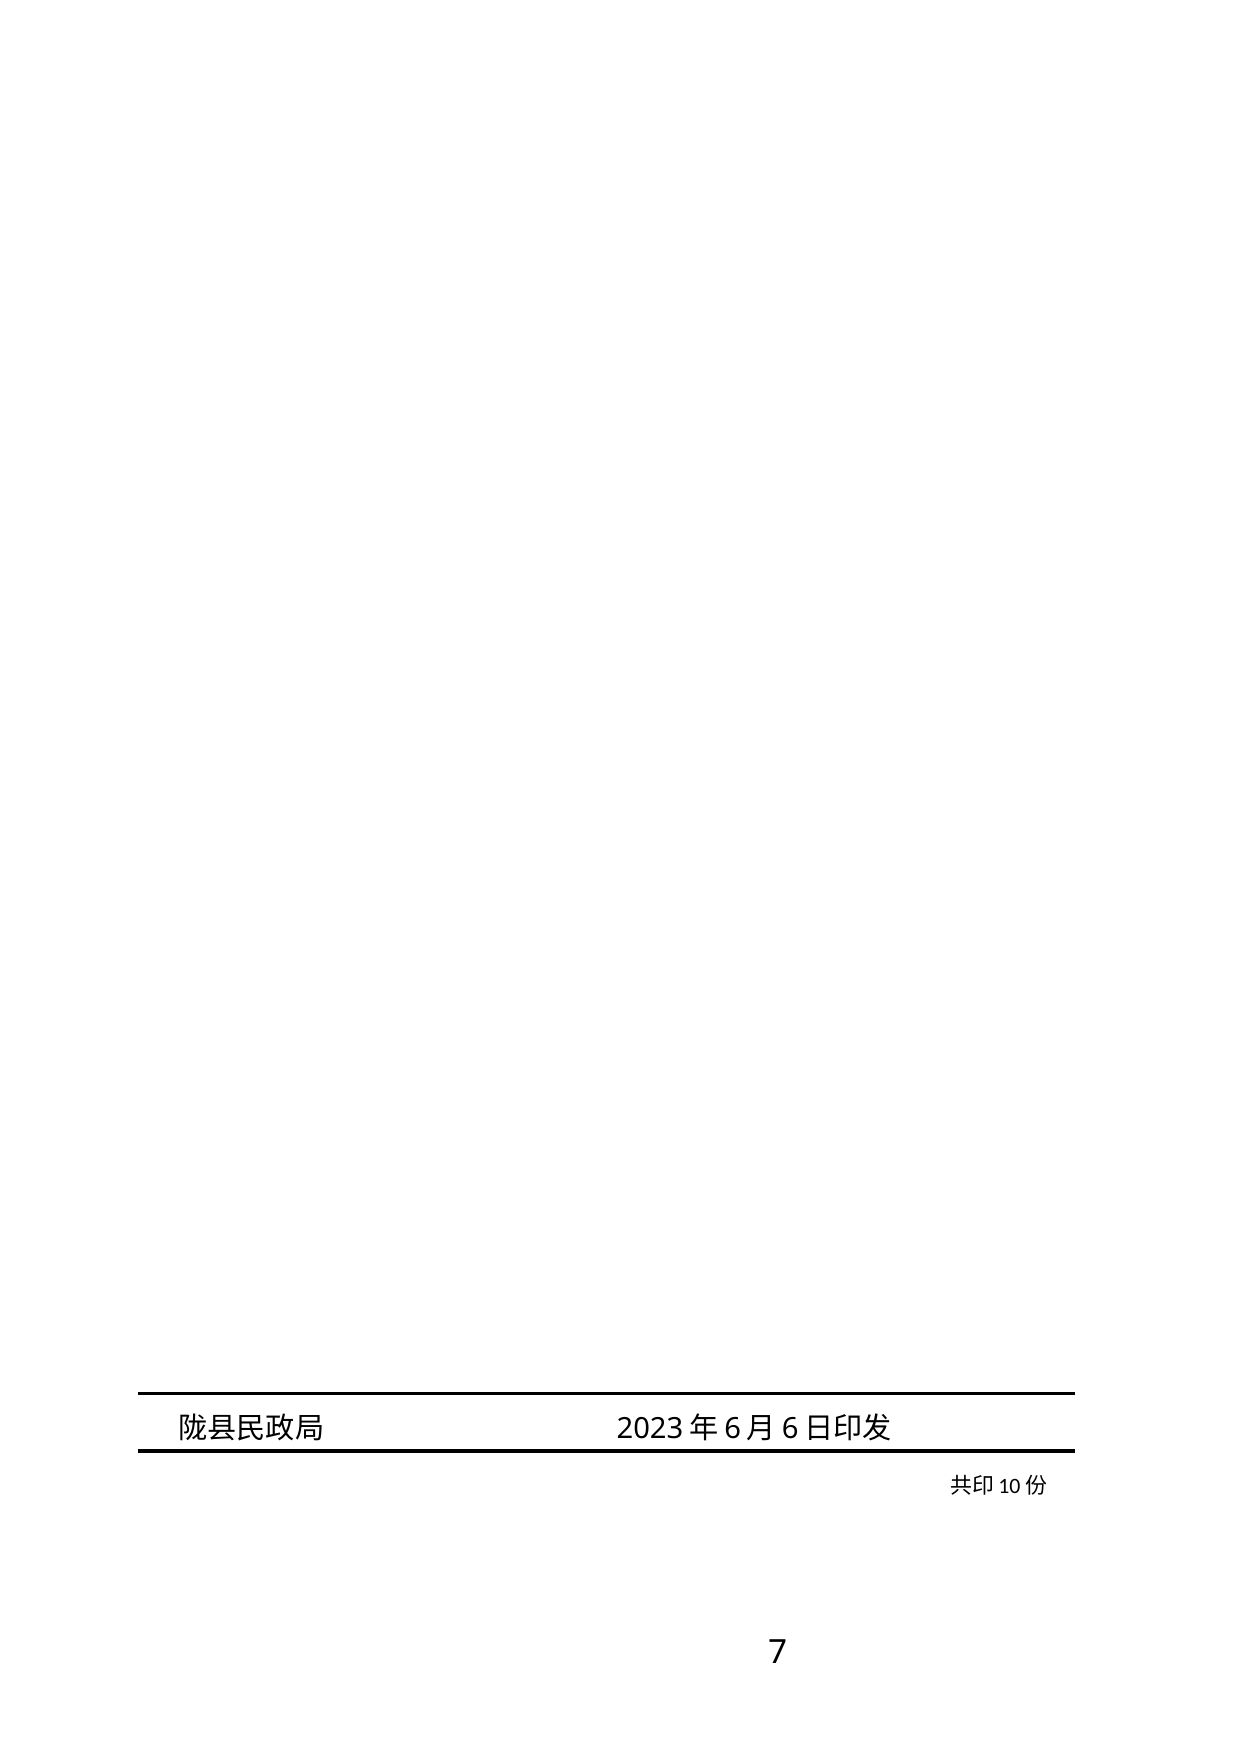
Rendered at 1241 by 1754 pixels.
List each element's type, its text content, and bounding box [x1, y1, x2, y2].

table_header 陇县民政局 2023年6月6日印发 [138, 1395, 1075, 1449]
text 共印10份 [165, 1370, 1087, 1500]
